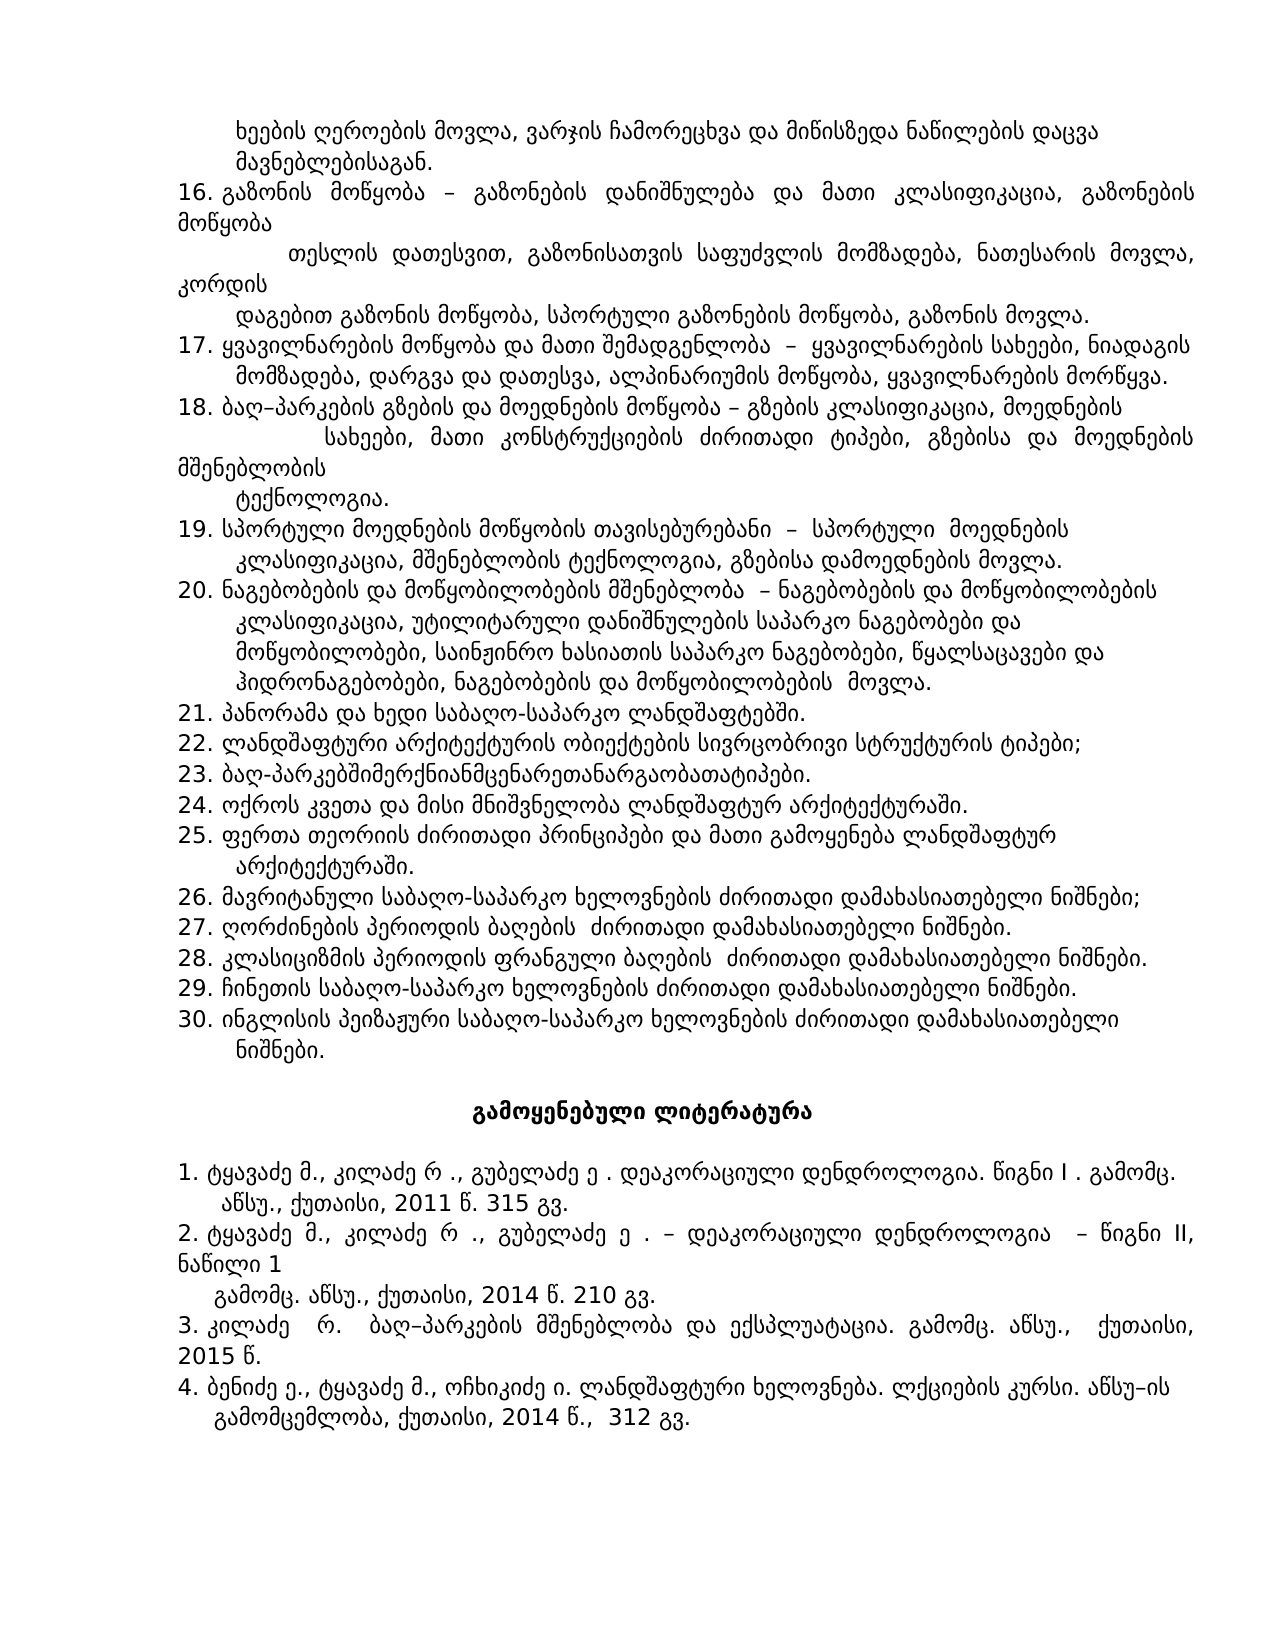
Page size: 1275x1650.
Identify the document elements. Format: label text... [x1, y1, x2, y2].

list თესლის დათესვით, გაზონისათვის საფუძვლის მომზადება, ნათესარის მოვლა, კორდის [177, 241, 1196, 298]
list სპორტული მოედნების მოწყობის თავისებურებანი – სპორტული მოედნების [177, 516, 1196, 543]
list მავნებლებისაგან. [177, 149, 1196, 175]
list გამოყენებული ლიტერატურა [89, 1098, 1196, 1125]
list მომზადება, დარგვა და დათესვა, ალპინარიუმის მოწყობა, ყვავილნარების მორწყვა. [177, 363, 1196, 390]
list ლანდშაფტური არქიტექტურის ობიექტების სივრცობრივი სტრუქტურის ტიპები; [177, 731, 1196, 757]
list ნიშნები. [177, 1037, 1196, 1063]
list კლასიფიკაცია, მშენებლობის ტექნოლოგია, გზებისა დამოედნების მოვლა. [177, 547, 1196, 573]
list აწსუ., ქუთაისი, 2011 წ. 315 გვ. [177, 1190, 1196, 1217]
list სახეები, მათი კონსტრუქციების ძირითადი ტიპები, გზებისა და მოედნების მშენებლობის [177, 424, 1196, 482]
list არქიტექტურაში. [177, 853, 1196, 880]
list ჩინეთის საბაღო-საპარკო ხელოვნების ძირითადი დამახასიათებელი ნიშნები. [177, 976, 1196, 1002]
list ბაღ-პარკებშიმერქნიანმცენარეთანარგაობათატიპები. [177, 761, 1196, 788]
list ტყავაძე მ., კილაძე რ ., გუბელაძე ე . – დეაკორაციული დენდროლოგია – წიგნი II, ნაწილი 1 [177, 1221, 1196, 1278]
list დაგებით გაზონის მოწყობა, სპორტული გაზონების მოწყობა, გაზონის მოვლა. [177, 302, 1196, 328]
list ბენიძე ე., ტყავაძე მ., ოჩხიკიძე ი. ლანდშაფტური ხელოვნება. ლქციების კურსი. აწსუ–ის [177, 1374, 1196, 1400]
list კლასიფიკაცია, უტილიტარული დანიშნულების საპარკო ნაგებობები და [177, 608, 1196, 635]
list ფერთა თეორიის ძირითადი პრინციპები და მათი გამოყენება ლანდშაფტურ [177, 822, 1196, 849]
list მავრიტანული საბაღო-საპარკო ხელოვნების ძირითადი დამახასიათებელი ნიშნები; [177, 884, 1196, 910]
list კილაძე რ. ბაღ–პარკების მშენებლობა და ექსპლუატაცია. გამომც. აწსუ., ქუთაისი, 2015 წ. [177, 1312, 1196, 1370]
list ნაგებობების და მოწყობილობების მშენებლობა – ნაგებობების და მოწყობილობების [177, 577, 1196, 604]
list ტყავაძე მ., კილაძე რ ., გუბელაძე ე . დეაკორაციული დენდროლოგია. წიგნი I . გამომც. [177, 1159, 1196, 1186]
list ხეების ღეროების მოვლა, ვარჯის ჩამორეცხვა და მიწისზედა ნაწილების დაცვა [177, 118, 1196, 145]
list ღორძინების პერიოდის ბაღების ძირითადი დამახასიათებელი ნიშნები. [177, 914, 1196, 941]
list გამომცემლობა, ქუთაისი, 2014 წ., 312 გვ. [177, 1404, 1196, 1431]
list ოქროს კვეთა და მისი მნიშვნელობა ლანდშაფტურ არქიტექტურაში. [177, 792, 1196, 818]
list გამომც. აწსუ., ქუთაისი, 2014 წ. 210 გვ. [177, 1282, 1196, 1308]
list კლასიციზმის პერიოდის ფრანგული ბაღების ძირითადი დამახასიათებელი ნიშნები. [177, 945, 1196, 972]
list ყვავილნარების მოწყობა და მათი შემადგენლობა – ყვავილნარების სახეები, ნიადაგის [177, 332, 1196, 359]
list ინგლისის პეიზაჟური საბაღო-საპარკო ხელოვნების ძირითადი დამახასიათებელი [177, 1006, 1196, 1033]
list პანორამა და ხედი საბაღო-საპარკო ლანდშაფტებში. [177, 700, 1196, 727]
list ბაღ–პარკების გზების და მოედნების მოწყობა – გზების კლასიფიკაცია, მოედნების [177, 394, 1196, 420]
list ჰიდრონაგებობები, ნაგებობების და მოწყობილობების მოვლა. [177, 669, 1196, 696]
list გაზონის მოწყობა – გაზონების დანიშნულება და მათი კლასიფიკაცია, გაზონების მოწყობა [177, 179, 1196, 237]
list ტექნოლოგია. [177, 486, 1196, 512]
list მოწყობილობები, საინჟინრო ხასიათის საპარკო ნაგებობები, წყალსაცავები და [177, 639, 1196, 665]
